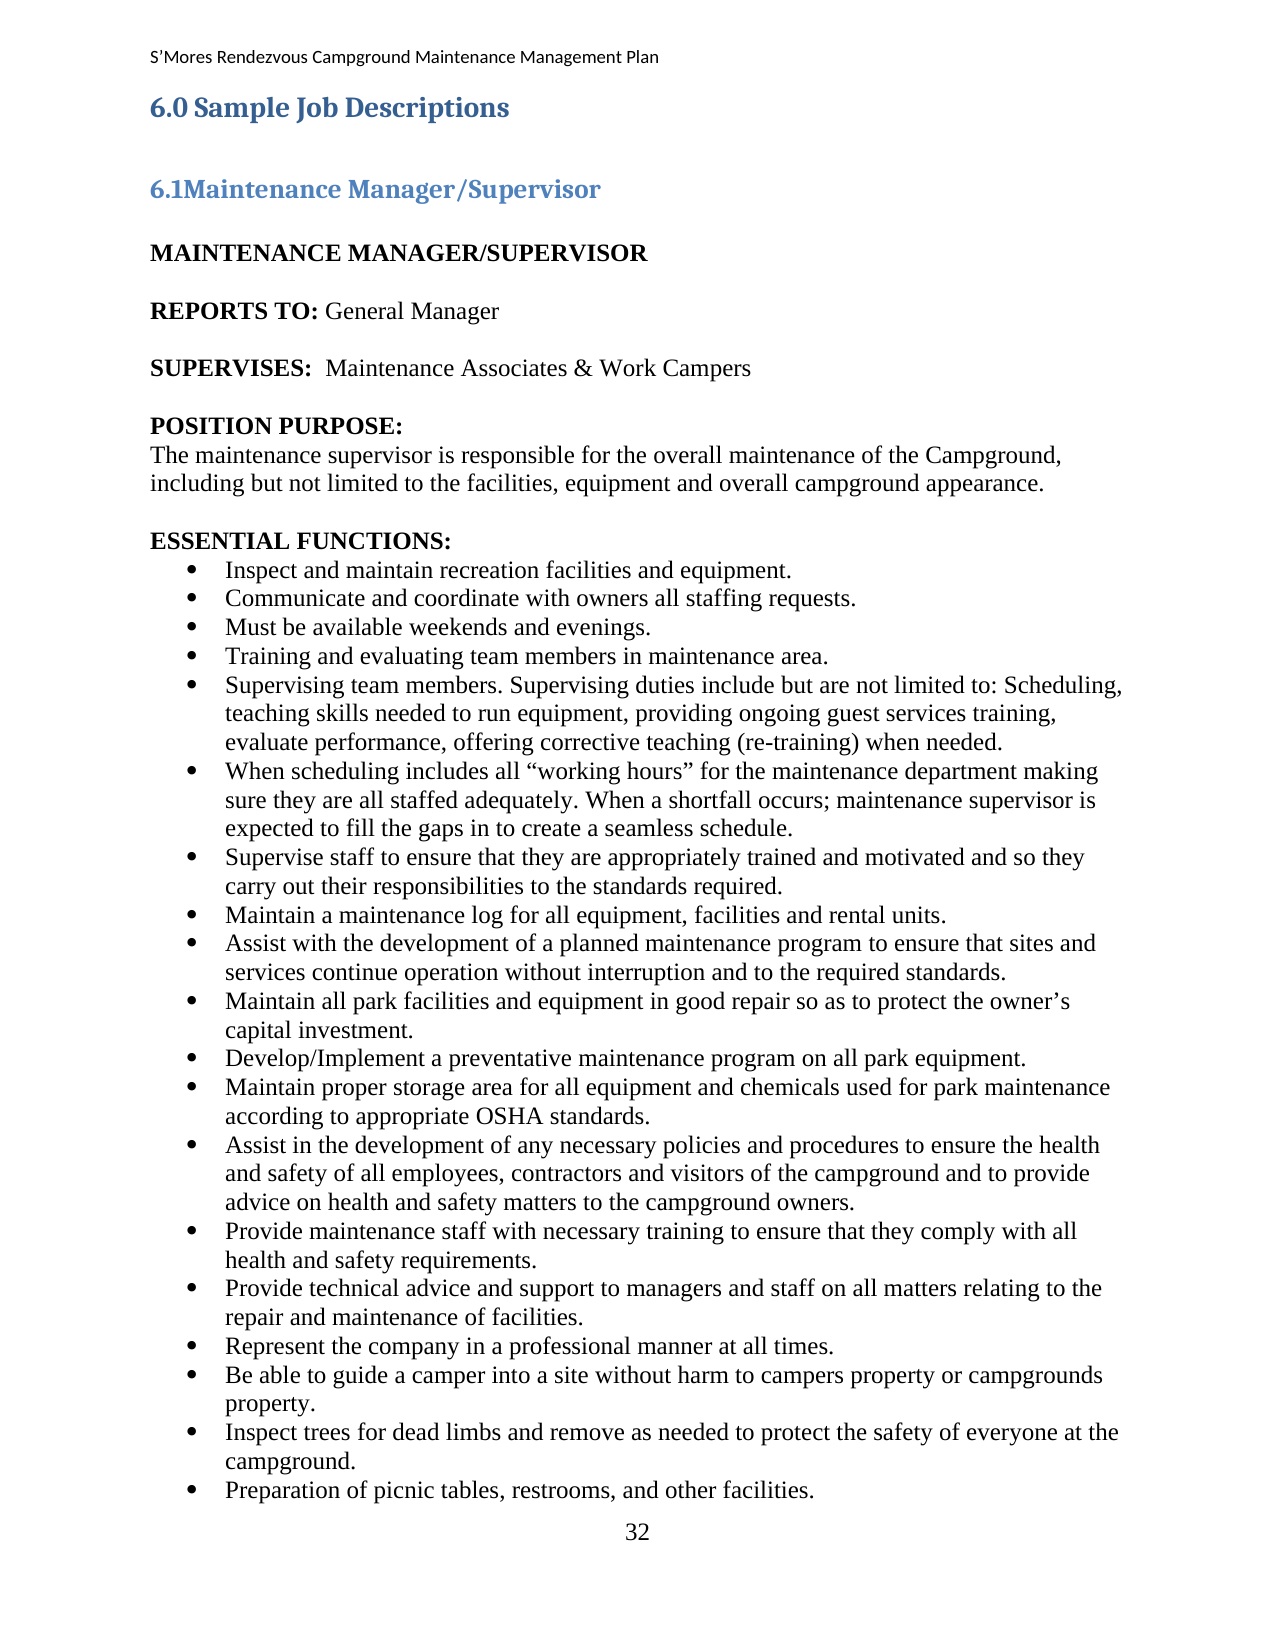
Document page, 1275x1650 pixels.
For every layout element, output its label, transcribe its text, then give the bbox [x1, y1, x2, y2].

text REPORTS TO: General Manager [150, 296, 1125, 325]
list Preparation of picnic tables, restrooms, and other facilities. [187, 1475, 1125, 1503]
list Must be available weekends and evenings. [187, 612, 1125, 641]
list Maintain all park facilities and equipment in good repair so as to protect the owner’s capital investment. [187, 986, 1125, 1043]
list Supervise staff to ensure that they are appropriately trained and motivated and so they carry out their responsibilities to the standards required. [187, 842, 1125, 900]
subtitle 6.0 Sample Job Descriptions [150, 91, 1125, 124]
list Communicate and coordinate with owners all staffing requests. [187, 583, 1125, 612]
list Training and evaluating team members in maintenance area. [187, 641, 1125, 670]
list Assist in the development of any necessary policies and procedures to ensure the health and safety of all employees, contractors and visitors of the campground and to provide advice on health and safety matters to the campground owners. [187, 1130, 1125, 1216]
list Inspect and maintain recreation facilities and equipment. [187, 555, 1125, 583]
list Provide technical advice and support to managers and staff on all matters relating to the repair and maintenance of facilities. [187, 1273, 1125, 1331]
text MAINTENANCE MANAGER/SUPERVISOR [150, 238, 1125, 267]
list Maintain proper storage area for all equipment and chemicals used for park maintenance according to appropriate OSHA standards. [187, 1072, 1125, 1130]
list Assist with the development of a planned maintenance program to ensure that sites and services continue operation without interruption and to the required standards. [187, 928, 1125, 986]
list Inspect trees for dead limbs and remove as needed to protect the safety of everyone at the campground. [187, 1417, 1125, 1475]
list Provide maintenance staff with necessary training to ensure that they comply with all health and safety requirements. [187, 1216, 1125, 1273]
list When scheduling includes all “working hours” for the maintenance department making sure they are all staffed adequately. When a shortfall occurs; maintenance supervisor is expected to fill the gaps in to create a seamless schedule. [187, 756, 1125, 842]
list Maintain a maintenance log for all equipment, facilities and rental units. [187, 900, 1125, 928]
subtitle 6.1Maintenance Manager/Supervisor [150, 174, 1125, 205]
list Represent the company in a professional manner at all times. [187, 1331, 1125, 1360]
text SUPERVISES: Maintenance Associates & Work Campers [150, 353, 1125, 382]
text POSITION PURPOSE: [150, 411, 1125, 440]
text ESSENTIAL FUNCTIONS: [150, 526, 1125, 555]
list Develop/Implement a preventative maintenance program on all park equipment. [187, 1043, 1125, 1072]
list Supervising team members. Supervising duties include but are not limited to: Scheduling, teaching skills needed to run equipment, providing ongoing guest services training, evaluate performance, offering corrective teaching (re-training) when needed. [187, 670, 1125, 756]
text The maintenance supervisor is responsible for the overall maintenance of the Campground, including but not limited to the facilities, equipment and overall campground appearance. [150, 440, 1125, 497]
list Be able to guide a camper into a site without harm to campers property or campgrounds property. [187, 1360, 1125, 1417]
